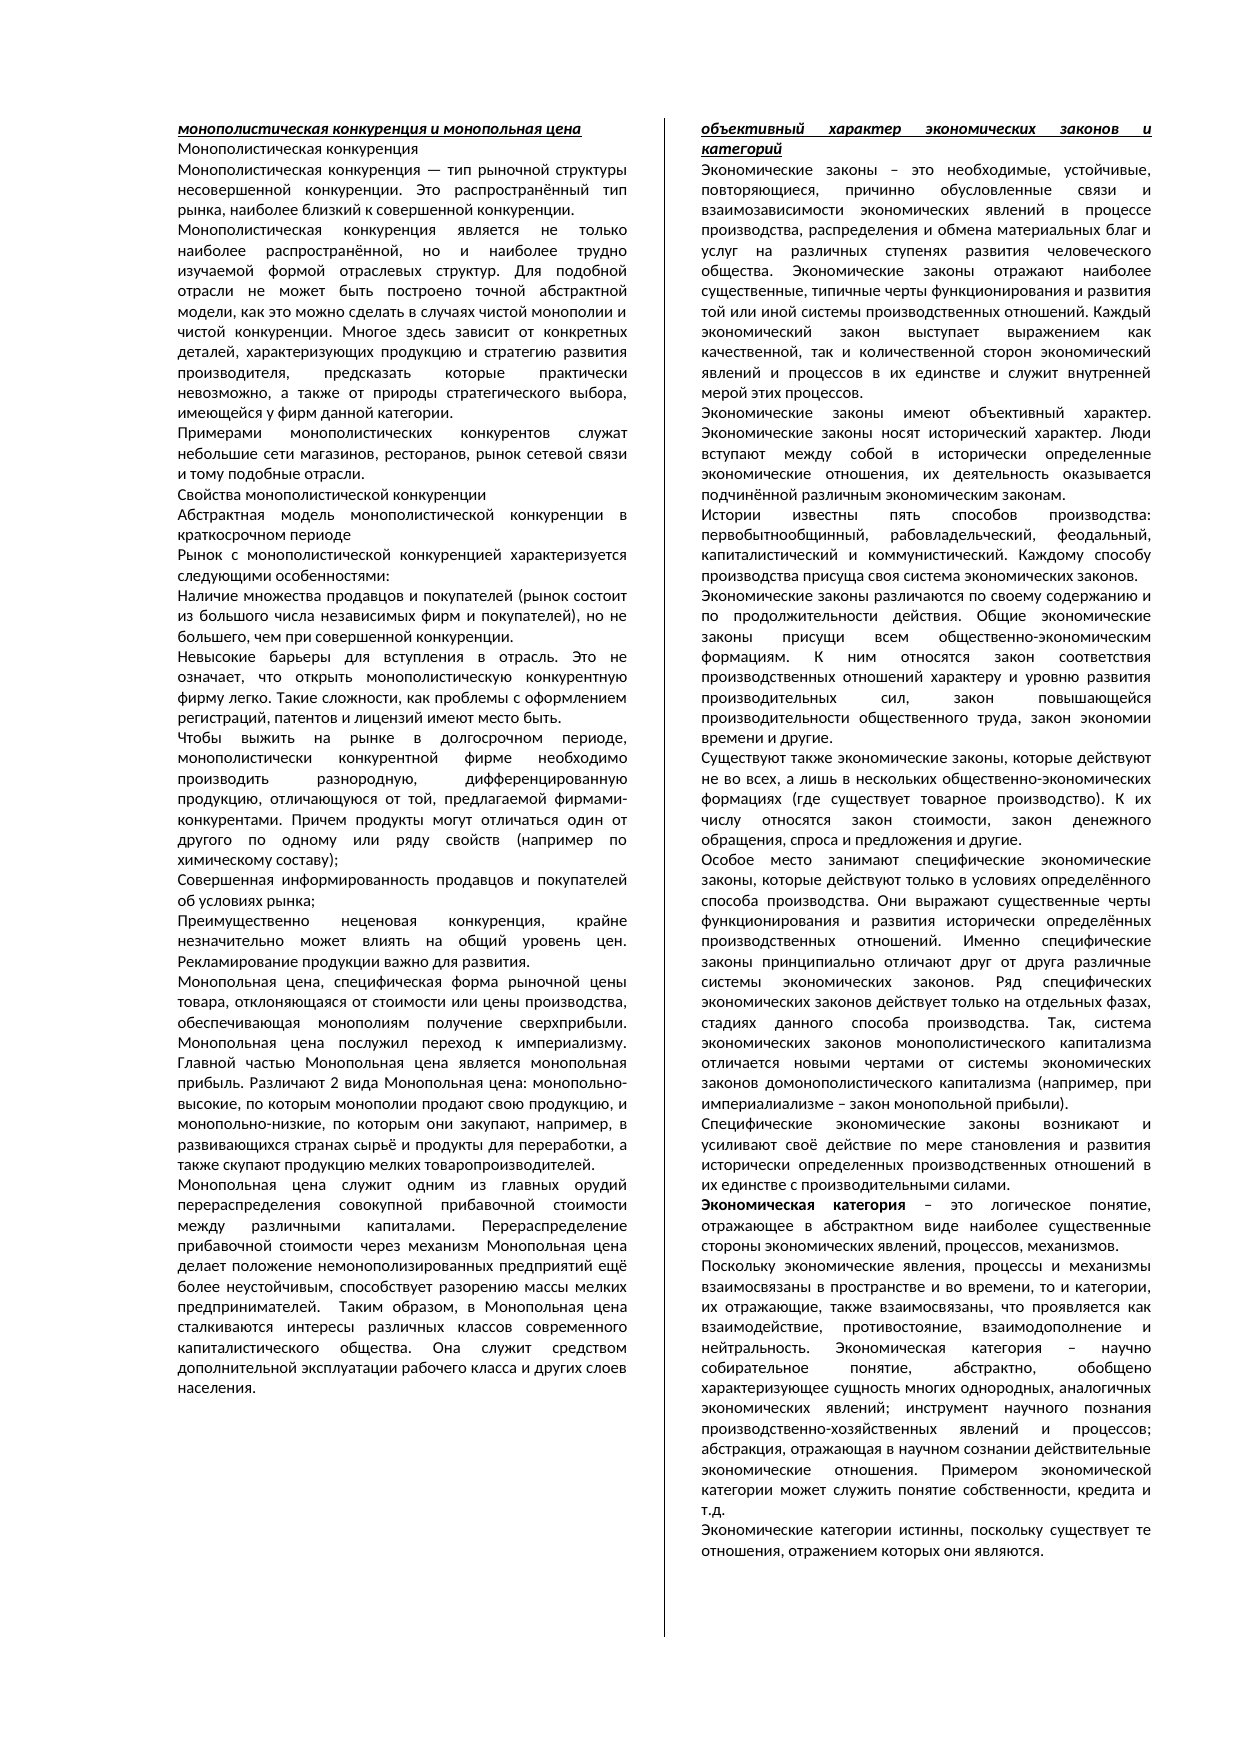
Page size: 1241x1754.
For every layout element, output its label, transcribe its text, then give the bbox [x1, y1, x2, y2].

text объективный характер экономических законов и категорий [701, 137, 1152, 159]
text Наличие множества продавцов и покупателей (рынок состоит из большого числа независимых фирм и покупателей), но не большего, чем при совершенной конкуренции. [177, 585, 627, 646]
text Преимущественно неценовая конкуренция, крайне незначительно может влиять на общий уровень цен. Рекламирование продукции важно для развития. [177, 910, 627, 971]
text Чтобы выжить на рынке в долгосрочном периоде, монополистически конкурентной фирме необходимо производить разнородную, дифференцированную продукцию, отличающуюся от той, предлагаемой фирмами-конкурентами. Причем продукты могут отличаться один от другого по одному или ряду свойств (например по химическому составу); [177, 727, 627, 870]
text Примерами монополистических конкурентов служат небольшие сети магазинов, ресторанов, рынок сетевой связи и тому подобные отрасли. [177, 423, 627, 484]
text Невысокие барьеры для вступления в отрасль. Это не означает, что открыть монополистическую конкурентную фирму легко. Такие сложности, как проблемы с оформлением регистраций, патентов и лицензий имеют место быть. [177, 646, 627, 727]
text Рынок с монополистической конкуренцией характеризуется следующими особенностями: [177, 545, 627, 585]
text Монополистическая конкуренция является не только наиболее распространённой, но и наиболее трудно изучаемой формой отраслевых структур. Для подобной отрасли не может быть построено точной абстрактной модели, как это можно сделать в случаях чистой монополии и чистой конкуренции. Многое здесь зависит от конкретных деталей, характеризующих продукцию и стратегию развития производителя, предсказать которые практически невозможно, а также от природы стратегического выбора, имеющейся у фирм данной категории. [177, 220, 627, 423]
text объективный характер экономических законов и категорий [701, 118, 1152, 136]
text Совершенная информированность продавцов и покупателей об условиях рынка; [177, 870, 627, 910]
text Истории известны пять способов производства: первобытнообщинный, рабовладельческий, феодальный, капиталистический и коммунистический. Каждому способу производства присуща своя система экономических законов. [701, 504, 1152, 585]
text Поскольку экономические явления, процессы и механизмы взаимосвязаны в пространстве и во времени, то и категории, их отражающие, также взаимосвязаны, что проявляется как взаимодействие, противостояние, взаимодополнение и нейтральность. Экономическая категория – научно собирательное понятие, абстрактно, обобщено характеризующее сущность многих однородных, аналогичных экономических явлений; инструмент научного познания производственно-хозяйственных явлений и процессов; абстракция, отражающая в научном сознании действительные экономические отношения. Примером экономической категории может служить понятие собственности, кредита и т.д. [701, 1256, 1152, 1520]
text Существуют также экономические законы, которые действуют не во всех, а лишь в нескольких общественно-экономических формациях (где существует товарное производство). К их числу относятся закон стоимости, закон денежного обращения, спроса и предложения и другие. [701, 748, 1152, 849]
text Экономические законы имеют объективный характер. Экономические законы носят исторический характер. Люди вступают между собой в исторически определенные экономические отношения, их деятельность оказывается подчинённой различным экономическим законам. [701, 402, 1152, 504]
text монополистическая конкуренция и монопольная цена [177, 118, 627, 138]
text Монополистическая конкуренция — тип рыночной структуры несовершенной конкуренции. Это распространённый тип рынка, наиболее близкий к совершенной конкуренции. [177, 159, 627, 220]
text Специфические экономические законы возникают и усиливают своё действие по мере становления и развития исторически определенных производственных отношений в их единстве с производительными силами. [701, 1113, 1152, 1195]
text Экономическая категория – это логическое понятие, отражающее в абстрактном виде наиболее существенные стороны экономических явлений, процессов, механизмов. [701, 1195, 1152, 1256]
text Экономические категории истинны, поскольку существует те отношения, отражением которых они являются. [701, 1520, 1152, 1560]
text Экономические законы различаются по своему содержанию и по продолжительности действия. Общие экономические законы присущи всем общественно-экономическим формациям. К ним относятся закон соответствия производственных отношений характеру и уровню развития производительных сил, закон повышающейся производительности общественного труда, закон экономии времени и другие. [701, 585, 1152, 748]
text Монополистическая конкуренция [177, 138, 627, 159]
text Особое место занимают специфические экономические законы, которые действуют только в условиях определённого способа производства. Они выражают существенные черты функционирования и развития исторически определённых производственных отношений. Именно специфические законы принципиально отличают друг от друга различные системы экономических законов. Ряд специфических экономических законов действует только на отдельных фазах, стадиях данного способа производства. Так, система экономических законов монополистического капитализма отличается новыми чертами от системы экономических законов домонополистического капитализма (например, при империалиализме – закон монопольной прибыли). [701, 849, 1152, 1113]
text Монопольная цена, специфическая форма рыночной цены товара, отклоняющаяся от стоимости или цены производства, обеспечивающая монополиям получение сверхприбыли. Монопольная цена послужил переход к империализму. Главной частью Монопольная цена является монопольная прибыль. Различают 2 вида Монопольная цена: монопольно-высокие, по которым монополии продают свою продукцию, и монопольно-низкие, по которым они закупают, например, в развивающихся странах сырьё и продукты для переработки, а также скупают продукцию мелких товаропроизводителей. [177, 971, 627, 1174]
text Абстрактная модель монополистической конкуренции в краткосрочном периоде [177, 504, 627, 545]
text Монопольная цена служит одним из главных орудий перераспределения совокупной прибавочной стоимости между различными капиталами. Перераспределение прибавочной стоимости через механизм Монопольная цена делает положение немонополизированных предприятий ещё более неустойчивым, способствует разорению массы мелких предпринимателей. Таким образом, в Монопольная цена сталкиваются интересы различных классов современного капиталистического общества. Она служит средством дополнительной эксплуатации рабочего класса и других слоев населения. [177, 1174, 627, 1398]
text Экономические законы – это необходимые, устойчивые, повторяющиеся, причинно обусловленные связи и взаимозависимости экономических явлений в процессе производства, распределения и обмена материальных благ и услуг на различных ступенях развития человеческого общества. Экономические законы отражают наиболее существенные, типичные черты функционирования и развития той или иной системы производственных отношений. Каждый экономический закон выступает выражением как качественной, так и количественной сторон экономический явлений и процессов в их единстве и служит внутренней мерой этих процессов. [701, 159, 1152, 402]
text Свойства монополистической конкуренции [177, 484, 627, 504]
